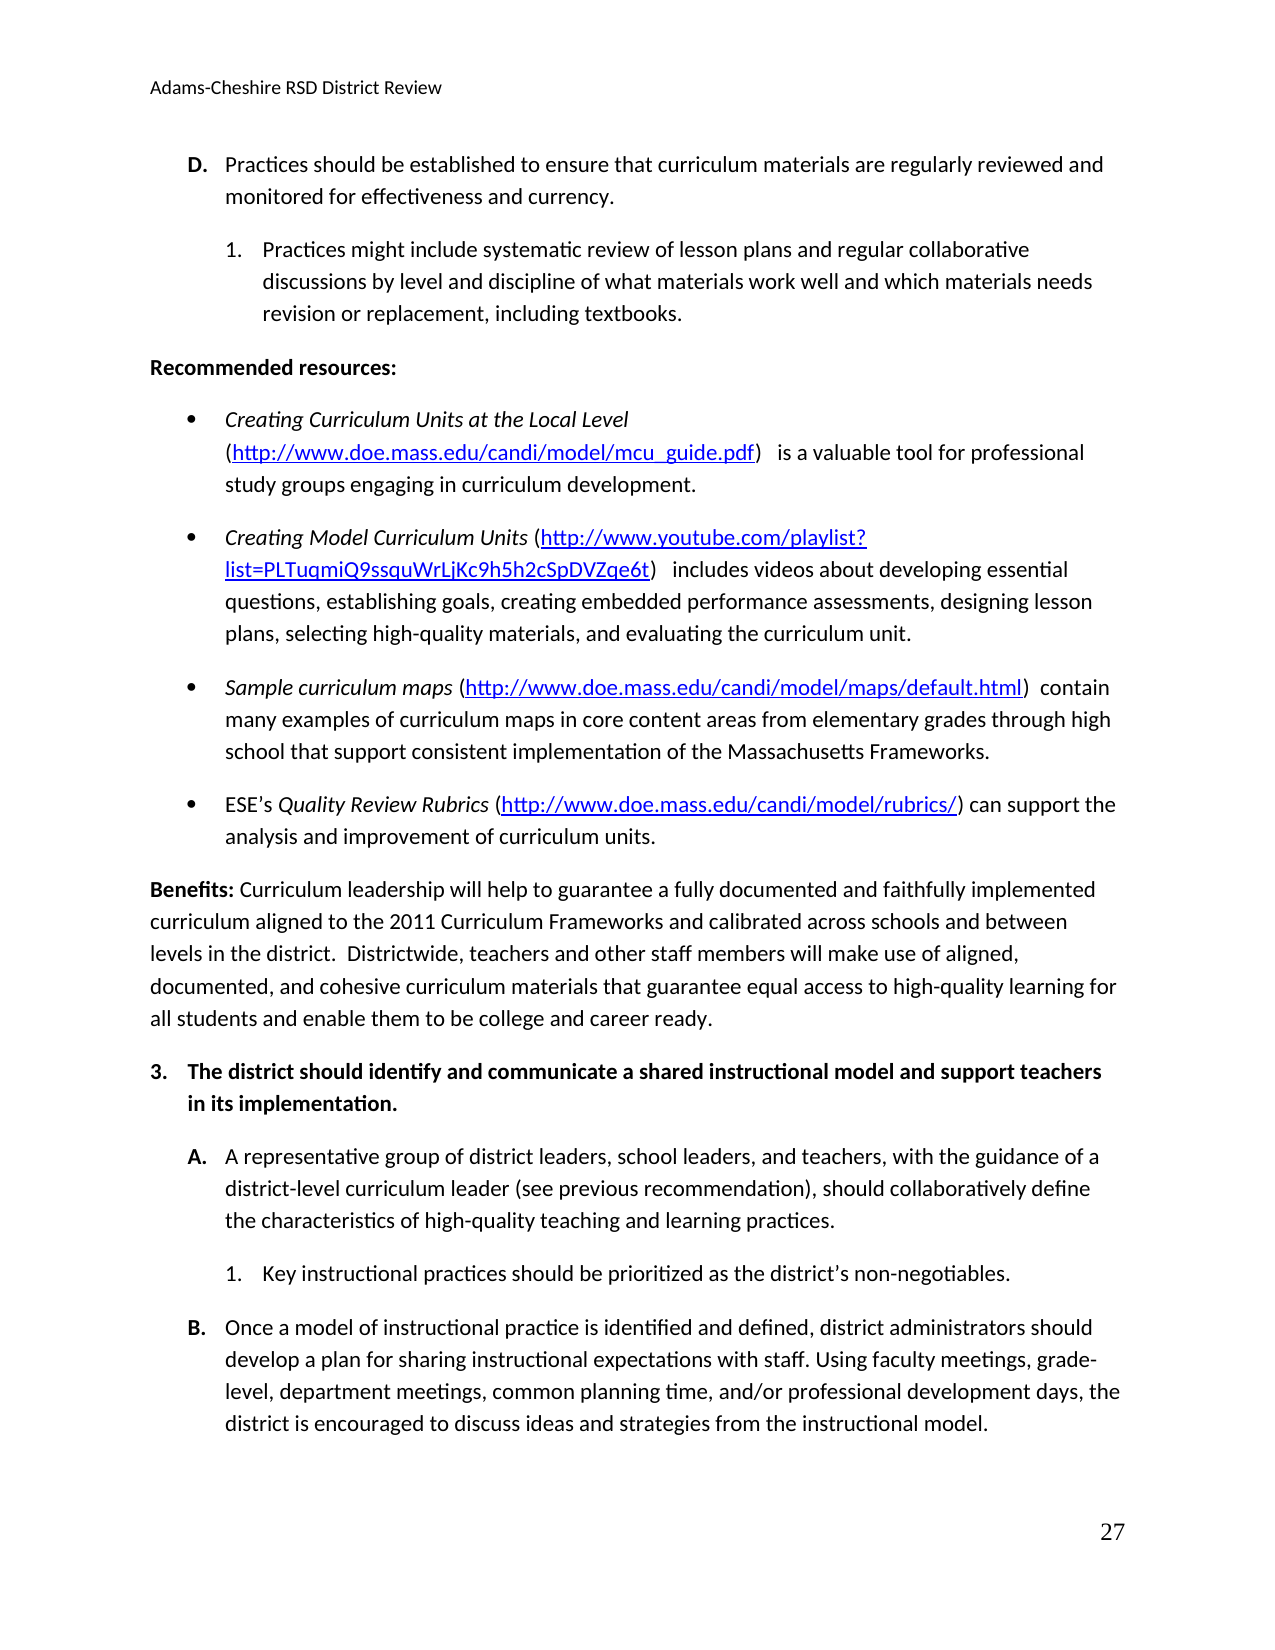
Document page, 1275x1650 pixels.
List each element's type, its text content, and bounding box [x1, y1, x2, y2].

list Creating Model Curriculum Units (http://www.youtube.com/playlist?list=PLTuqmiQ9ssquWrLjKc9h5h2cSpDVZqe6t) includes videos about developing essential questions, establishing goals, creating embedded performance assessments, designing lesson plans, selecting high-quality materials, and evaluating the curriculum unit. [187, 523, 1125, 648]
text Benefits: Curriculum leadership will help to guarantee a fully documented and faithfully implemented curriculum aligned to the 2011 Curriculum Frameworks and calibrated across schools and between levels in the district. Districtwide, teachers and other staff members will make use of aligned, documented, and cohesive curriculum materials that guarantee equal access to high-quality learning for all students and enable them to be college and career ready. [150, 875, 1125, 1032]
text B. Once a model of instructional practice is identified and defined, district administrators should develop a plan for sharing instructional expectations with staff. Using faculty meetings, grade-level, department meetings, common planning time, and/or professional development days, the district is encouraged to discuss ideas and strategies from the instructional model. [150, 1313, 1125, 1437]
text 1. Practices might include systematic review of lesson plans and regular collaborative discussions by level and discipline of what materials work well and which materials needs revision or replacement, including textbooks. [150, 235, 1125, 328]
text 3. The district should identify and communicate a shared instructional model and support teachers in its implementation. [150, 1057, 1125, 1117]
text 1. Key instructional practices should be prioritized as the district’s non-negotiables. [150, 1259, 1125, 1288]
text A. A representative group of district leaders, school leaders, and teachers, with the guidance of a district-level curriculum leader (see previous recommendation), should collaboratively define the characteristics of high-quality teaching and learning practices. [150, 1142, 1125, 1234]
text D. Practices should be established to ensure that curriculum materials are regularly reviewed and monitored for effectiveness and currency. [150, 150, 1125, 210]
list Sample curriculum maps (http://www.doe.mass.edu/candi/model/maps/default.html) contain many examples of curriculum maps in core content areas from elementary grades through high school that support consistent implementation of the Massachusetts Frameworks. [187, 673, 1125, 765]
text Recommended resources: [150, 353, 1125, 381]
list ESE’s Quality Review Rubrics (http://www.doe.mass.edu/candi/model/rubrics/) can support the analysis and improvement of curriculum units. [187, 790, 1125, 850]
list Creating Curriculum Units at the Local Level (http://www.doe.mass.edu/candi/model/mcu_guide.pdf) is a valuable tool for professional study groups engaging in curriculum development. [187, 406, 1125, 498]
